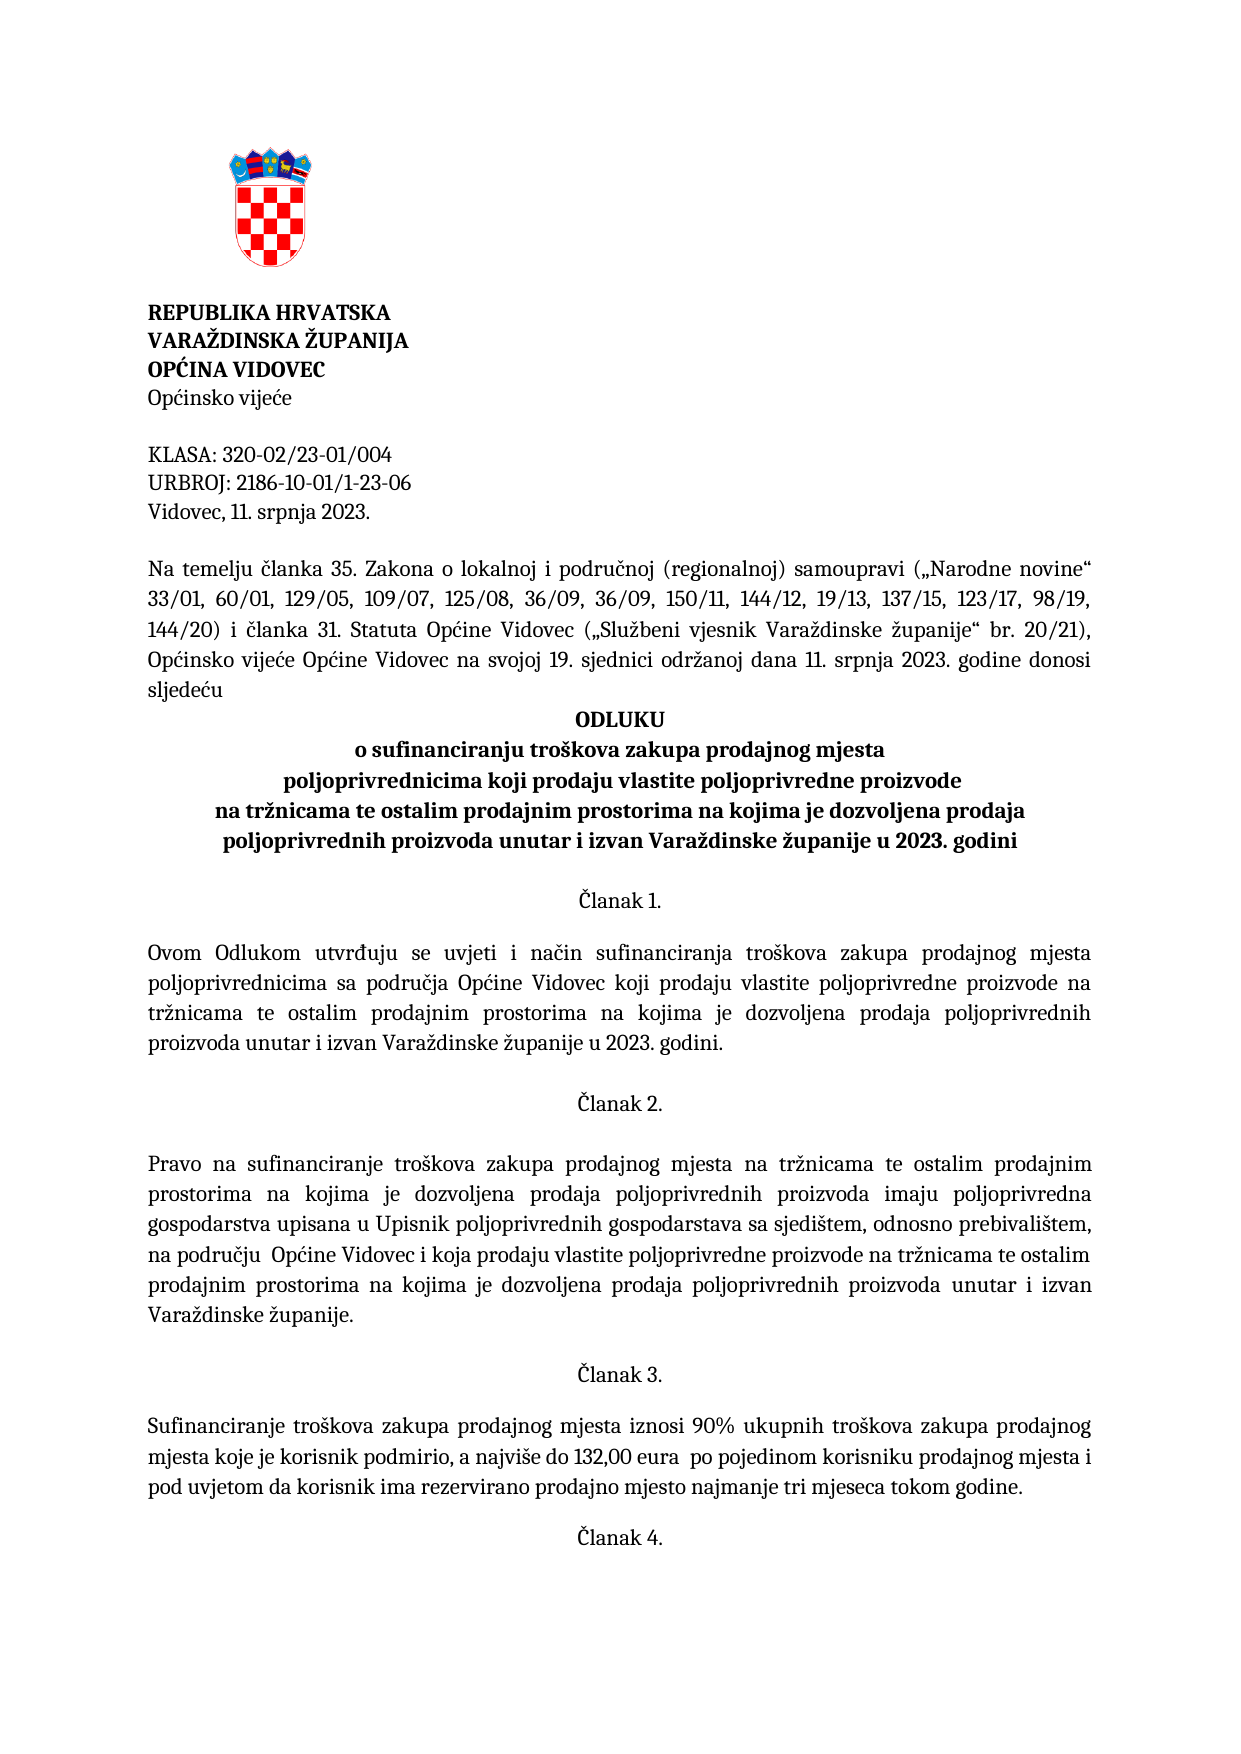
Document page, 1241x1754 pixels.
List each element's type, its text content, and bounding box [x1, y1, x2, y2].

text Vidovec, 11. srpnja 2023. [148, 499, 1093, 525]
text OPĆINA VIDOVEC [148, 356, 1093, 383]
text Članak 2. [148, 1090, 1093, 1117]
text Članak 1. [148, 888, 1093, 915]
text REPUBLIKA HRVATSKA [148, 299, 1093, 326]
text URBROJ: 2186-10-01/1-23-06 [148, 470, 1093, 497]
text poljoprivrednicima koji prodaju vlastite poljoprivredne proizvode [148, 767, 1093, 794]
text Općinsko vijeće [148, 385, 1093, 411]
text Sufinanciranje troškova zakupa prodajnog mjesta iznosi 90% ukupnih troškova zakupa prodajnog mjesta koje je korisnik podmirio, a najviše do 132,00 eura po pojedinom korisniku prodajnog mjesta i pod uvjetom da korisnik ima rezervirano prodajno mjesto najmanje tri mjeseca tokom godine. [148, 1413, 1093, 1500]
text o sufinanciranju troškova zakupa prodajnog mjesta [148, 737, 1093, 764]
text na tržnicama te ostalim prodajnim prostorima na kojima je dozvoljena prodaja poljoprivrednih proizvoda unutar i izvan Varaždinske županije u 2023. godini [148, 798, 1093, 854]
text Članak 3. [148, 1362, 1093, 1389]
text Na temelju članka 35. Zakona o lokalnoj i područnoj (regionalnoj) samoupravi („Narodne novine“ 33/01, 60/01, 129/05, 109/07, 125/08, 36/09, 36/09, 150/11, 144/12, 19/13, 137/15, 123/17, 98/19, 144/20) i članka 31. Statuta Općine Vidovec („Službeni vjesnik Varaždinske županije“ br. 20/21), Općinsko vijeće Općine Vidovec na svojoj 19. sjednici održanoj dana 11. srpnja 2023. godine donosi sljedeću [148, 556, 1093, 703]
text Članak 4. [148, 1525, 1093, 1551]
text VARAŽDINSKA ŽUPANIJA [148, 328, 1093, 354]
text KLASA: 320-02/23-01/004 [148, 442, 1093, 468]
text Pravo na sufinanciranje troškova zakupa prodajnog mjesta na tržnicama te ostalim prodajnim prostorima na kojima je dozvoljena prodaja poljoprivrednih proizvoda imaju poljoprivredna gospodarstva upisana u Upisnik poljoprivrednih gospodarstava sa sjedištem, odnosno prebivalištem, na području Općine Vidovec i koja prodaju vlastite poljoprivredne proizvode na tržnicama te ostalim prodajnim prostorima na kojima je dozvoljena prodaja poljoprivrednih proizvoda unutar i izvan Varaždinske županije. [148, 1151, 1093, 1328]
picture [228, 147, 312, 267]
text ODLUKU [148, 707, 1093, 733]
text Ovom Odlukom utvrđuju se uvjeti i način sufinanciranja troškova zakupa prodajnog mjesta poljoprivrednicima sa područja Općine Vidovec koji prodaju vlastite poljoprivredne proizvode na tržnicama te ostalim prodajnim prostorima na kojima je dozvoljena prodaja poljoprivrednih proizvoda unutar i izvan Varaždinske županije u 2023. godini. [148, 939, 1093, 1056]
